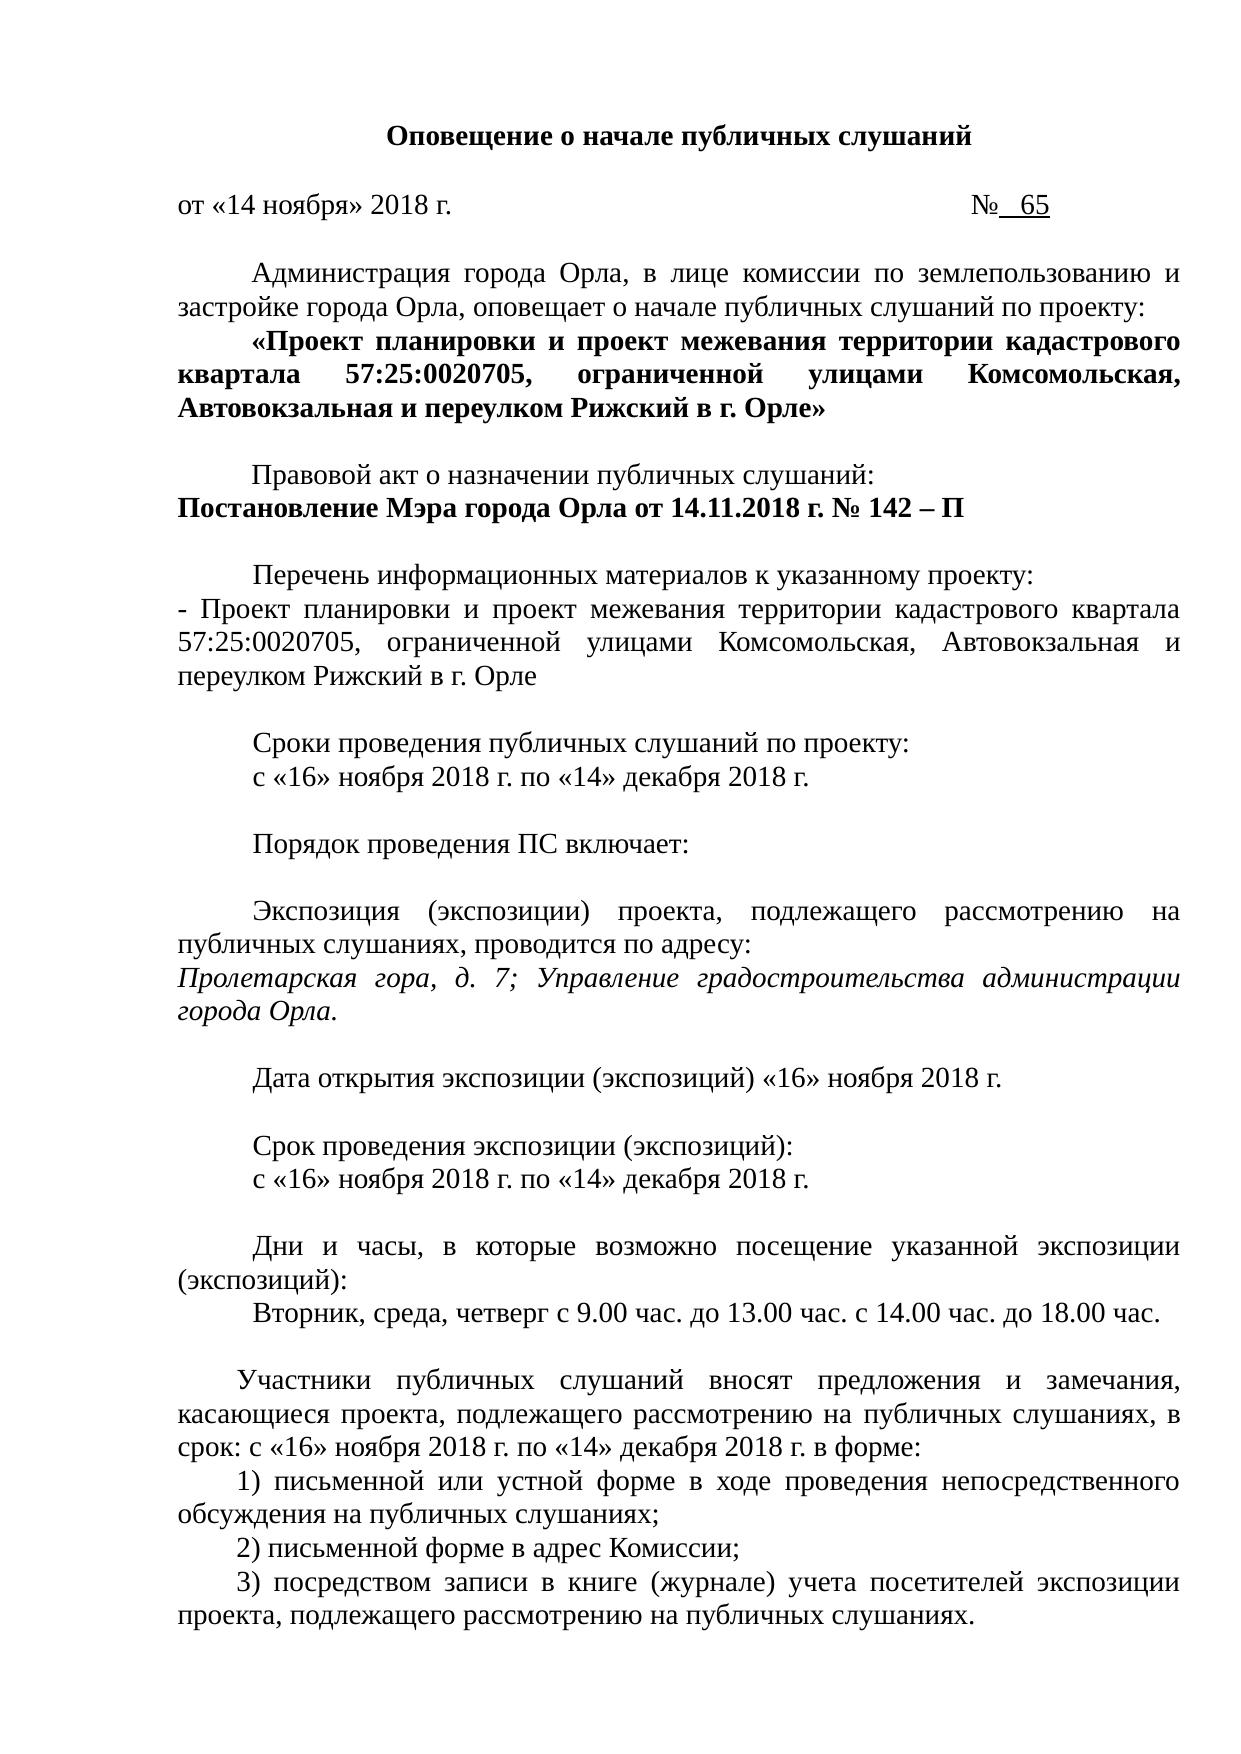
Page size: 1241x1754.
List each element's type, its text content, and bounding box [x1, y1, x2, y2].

text Дни и часы, в которые возможно посещение указанной экспозиции (экспозиций): [177, 1228, 1181, 1295]
text Срок проведения экспозиции (экспозиций): [177, 1128, 1181, 1161]
text Правовой акт о назначении публичных слушаний: [177, 457, 1181, 490]
text с «16» ноября 2018 г. по «14» декабря 2018 г. [177, 759, 1181, 792]
text Перечень информационных материалов к указанному проекту: [177, 557, 1181, 591]
text Порядок проведения ПС включает: [177, 826, 1181, 859]
text Сроки проведения публичных слушаний по проекту: [177, 725, 1181, 759]
text Экспозиция (экспозиции) проекта, подлежащего рассмотрению на публичных слушаниях, проводится по адресу: [177, 893, 1181, 960]
text Администрация города Орла, в лице комиссии по землепользованию и застройке города Орла, оповещает о начале публичных слушаний по проекту: [177, 256, 1181, 323]
text от «14 ноября» 2018 г. № 65 [177, 187, 1181, 220]
text Дата открытия экспозиции (экспозиций) «16» ноября 2018 г. [177, 1061, 1181, 1094]
text 3) посредством записи в книге (журнале) учета посетителей экспозиции проекта, подлежащего рассмотрению на публичных слушаниях. [177, 1564, 1181, 1631]
text Оповещение о начале публичных слушаний [177, 118, 1181, 152]
text Пролетарская гора, д. 7; Управление градостроительства администрации города Орла. [177, 960, 1181, 1027]
text Вторник, среда, четверг с 9.00 час. до 13.00 час. с 14.00 час. до 18.00 час. [177, 1295, 1181, 1329]
text «Проект планировки и проект межевания территории кадастрового квартала 57:25:0020705, ограниченной улицами Комсомольская, Автовокзальная и переулком Рижский в г. Орле» [177, 323, 1181, 423]
text 2) письменной форме в адрес Комиссии; [177, 1530, 1181, 1564]
text с «16» ноября 2018 г. по «14» декабря 2018 г. [177, 1161, 1181, 1195]
text - Проект планировки и проект межевания территории кадастрового квартала 57:25:0020705, ограниченной улицами Комсомольская, Автовокзальная и переулком Рижский в г. Орле [177, 591, 1181, 692]
text Участники публичных слушаний вносят предложения и замечания, касающиеся проекта, подлежащего рассмотрению на публичных слушаниях, в срок: с «16» ноября 2018 г. по «14» декабря 2018 г. в форме: [177, 1362, 1181, 1463]
text Постановление Мэра города Орла от 14.11.2018 г. № 142 – П [177, 490, 1181, 524]
text 1) письменной или устной форме в ходе проведения непосредственного обсуждения на публичных слушаниях; [177, 1463, 1181, 1530]
